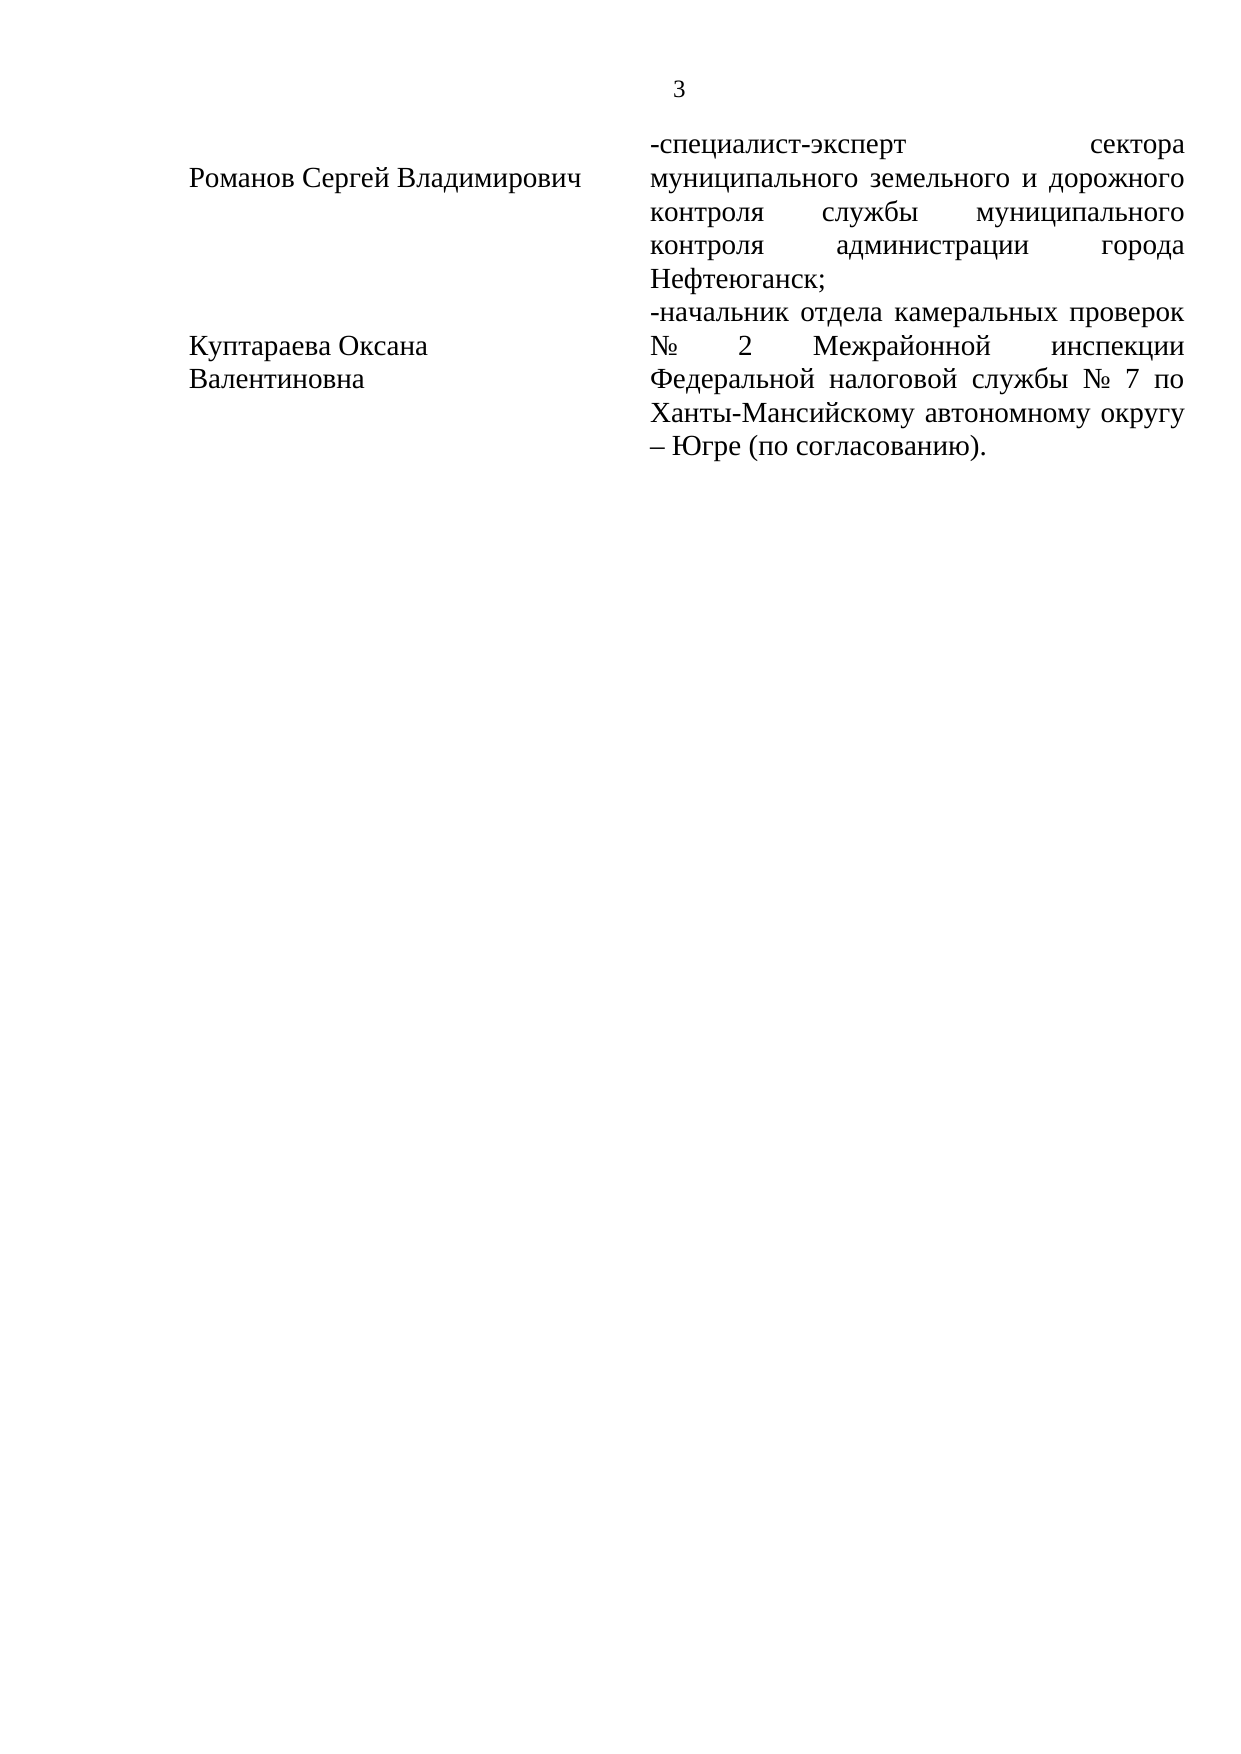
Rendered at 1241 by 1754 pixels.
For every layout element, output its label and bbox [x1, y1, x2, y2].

table_cell [635, 127, 1196, 462]
table_cell [177, 127, 635, 462]
